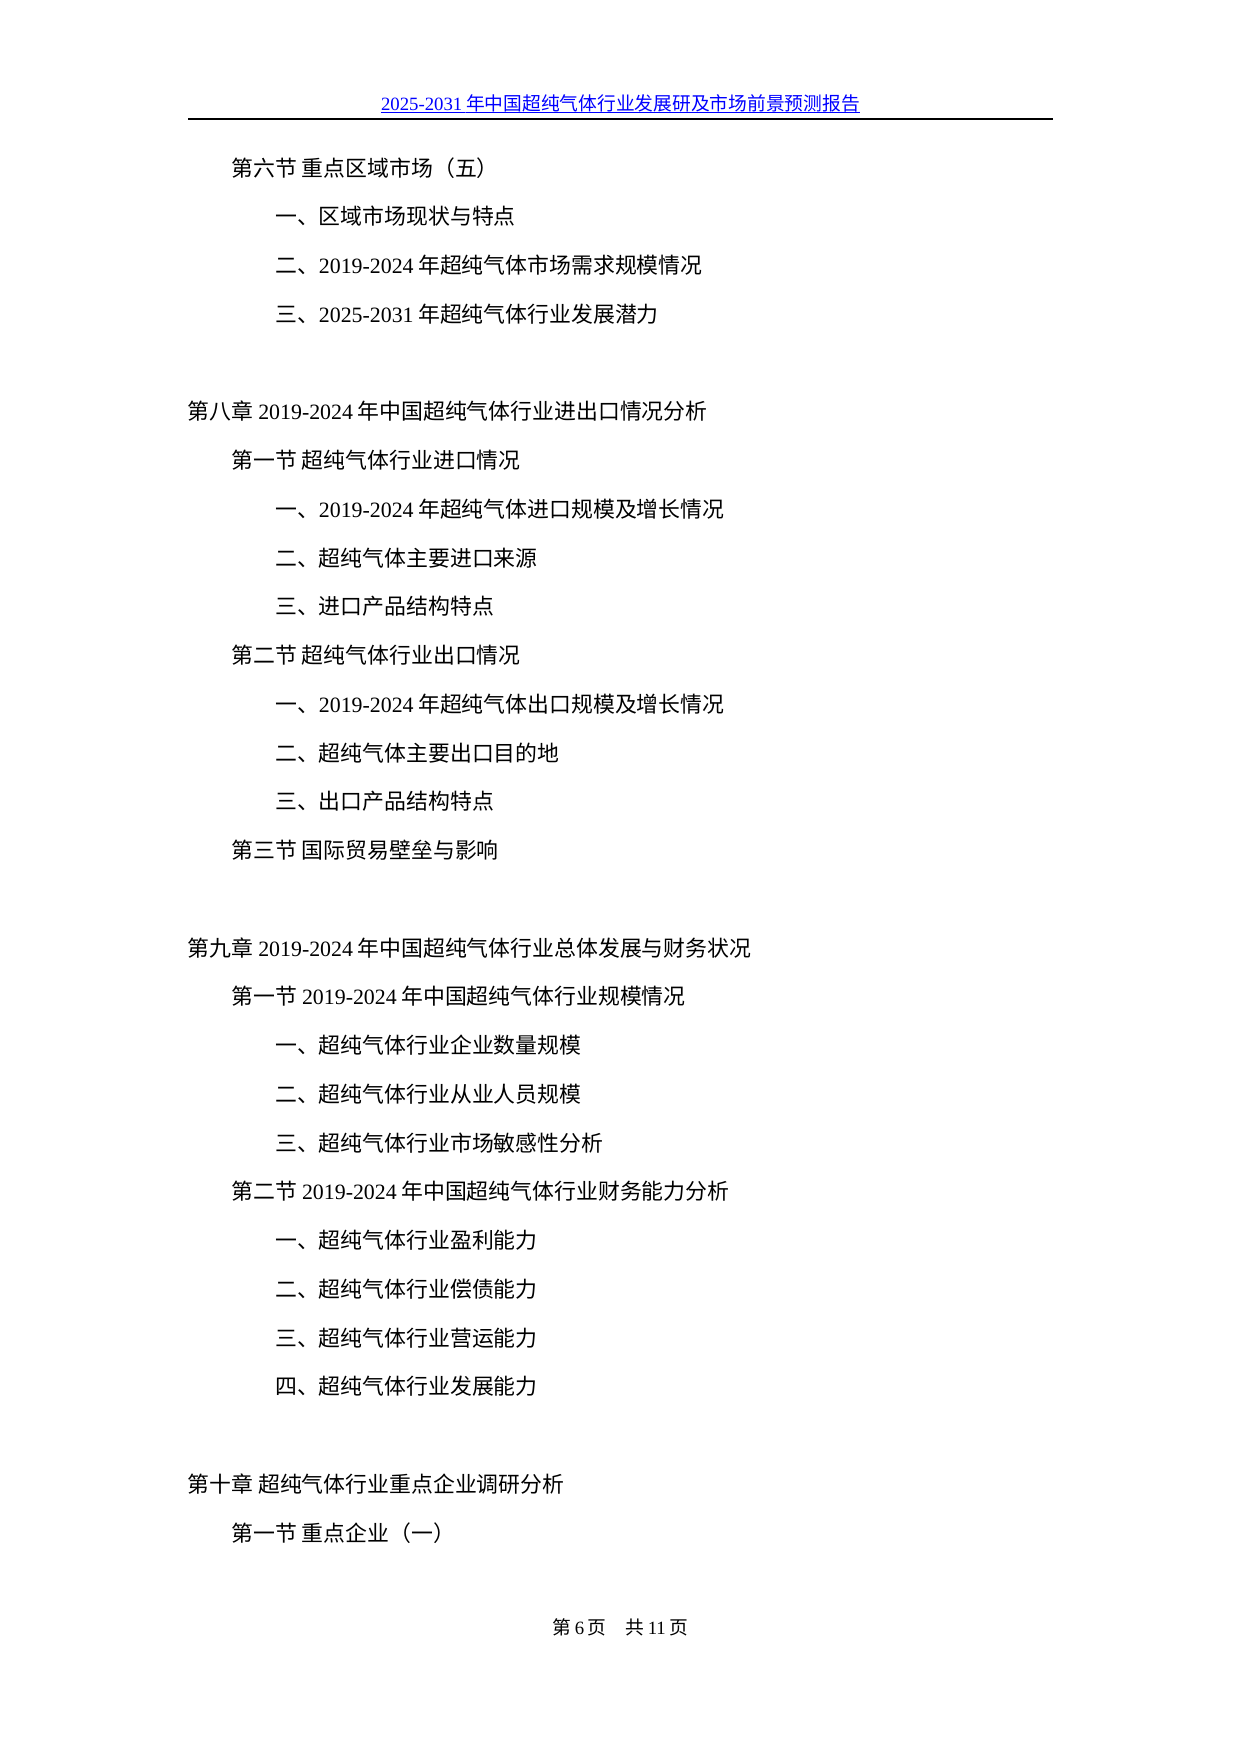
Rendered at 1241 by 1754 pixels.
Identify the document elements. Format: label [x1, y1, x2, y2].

text [187, 150, 1053, 1548]
